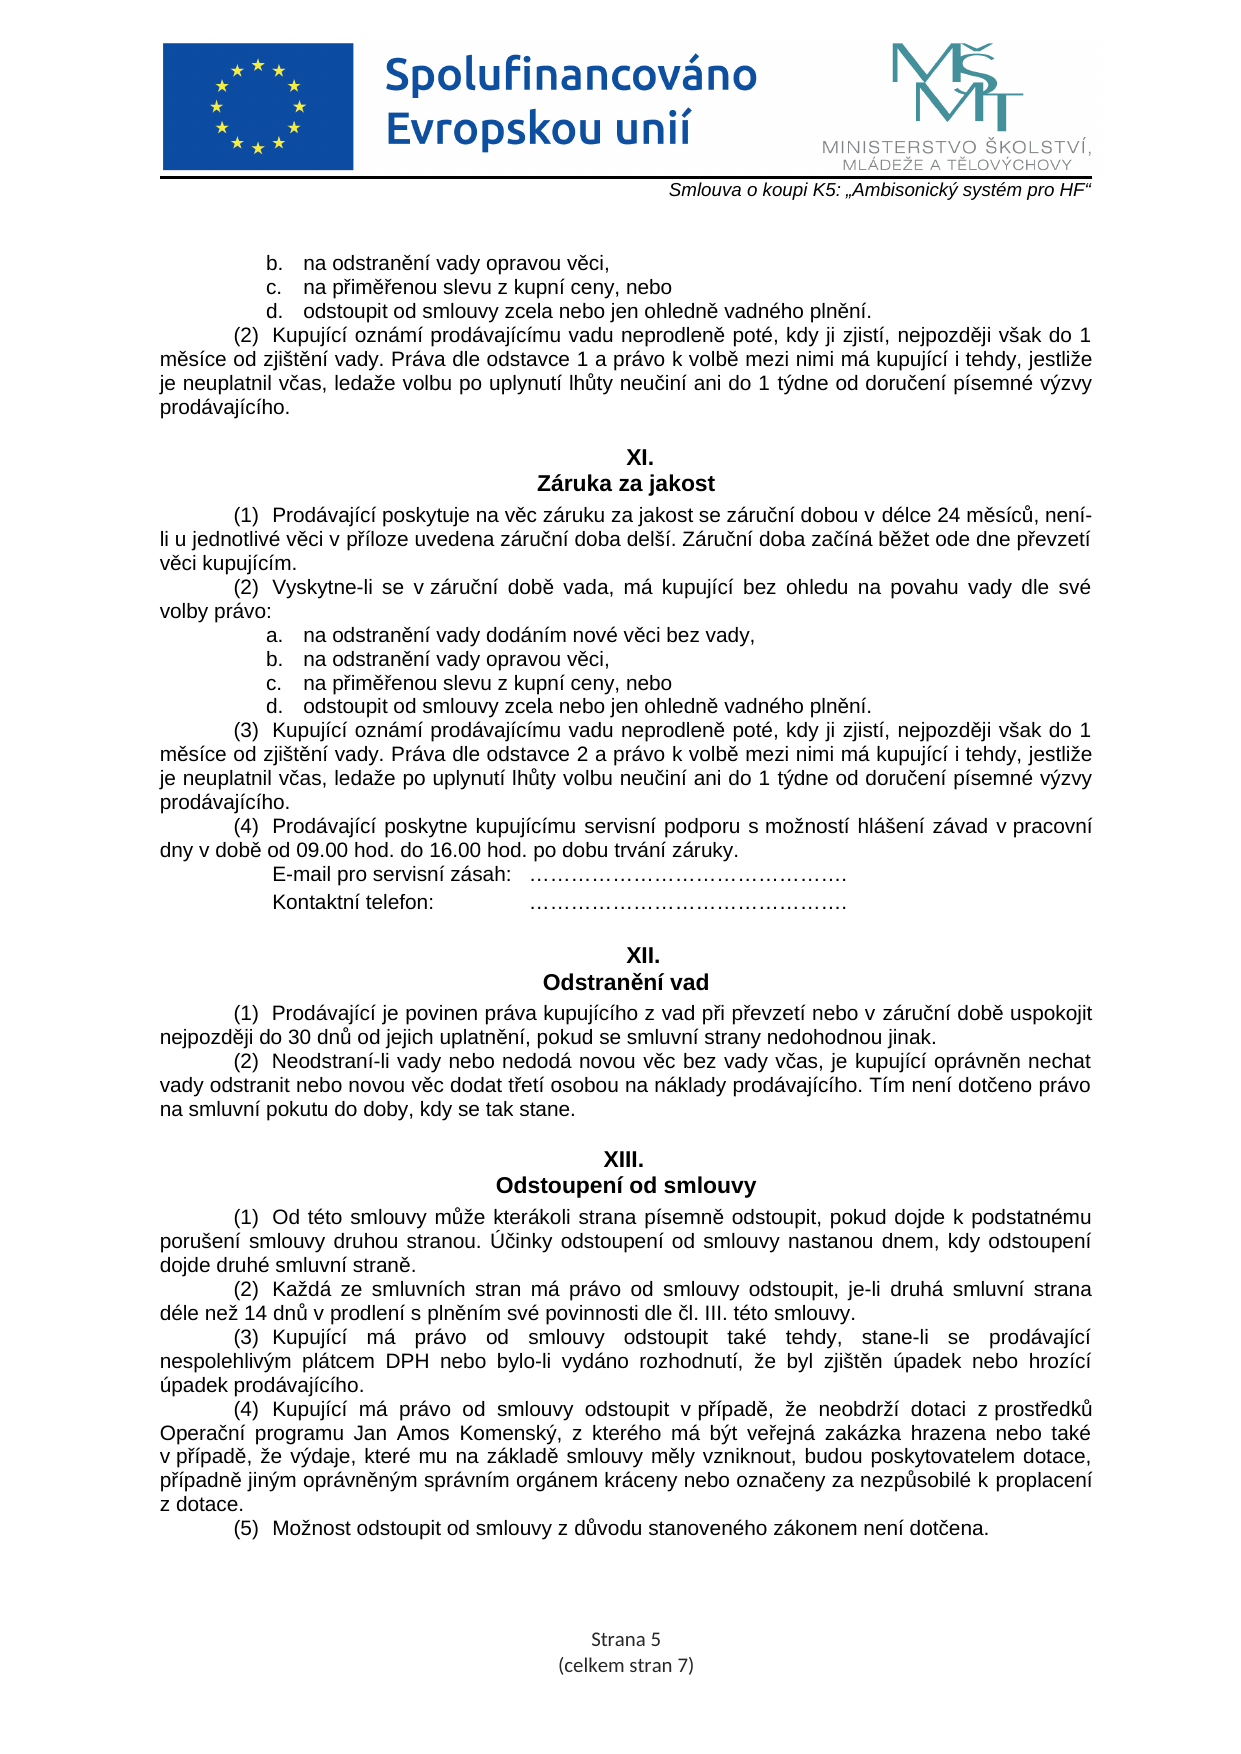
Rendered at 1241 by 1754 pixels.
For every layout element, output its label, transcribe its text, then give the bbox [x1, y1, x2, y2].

list Neodstraní-li vady nebo nedodá novou věc bez vady včas, je kupující oprávněn nechat vady odstranit nebo novou věc dodat třetí osobou na náklady prodávajícího. Tím není dotčeno právo na smluvní pokutu do doby, kdy se tak stane. [159, 1049, 1092, 1121]
list Možnost odstoupit od smlouvy z důvodu stanoveného zákonem není dotčena. [159, 1516, 1092, 1540]
text Kontaktní telefon: ………………………………………. [233, 889, 1092, 913]
list Každá ze smluvních stran má právo od smlouvy odstoupit, je-li druhá smluvní strana déle než 14 dnů v prodlení s plněním své povinnosti dle čl. III. této smlouvy. [159, 1277, 1092, 1324]
list Od této smlouvy může kterákoli strana písemně odstoupit, pokud dojde k podstatnému porušení smlouvy druhou stranou. Účinky odstoupení od smlouvy nastanou dnem, kdy odstoupení dojde druhé smluvní straně. [159, 1205, 1092, 1277]
list odstoupit od smlouvy zcela nebo jen ohledně vadného plnění. [266, 299, 1092, 323]
list Vyskytne-li se v záruční době vada, má kupující bez ohledu na povahu vady dle své volby právo: [159, 574, 1092, 622]
list odstoupit od smlouvy zcela nebo jen ohledně vadného plnění. [266, 694, 1092, 718]
text Odstranění vad [159, 968, 1092, 995]
list na přiměřenou slevu z kupní ceny, nebo [266, 275, 1092, 299]
text Odstoupení od smlouvy [159, 1172, 1092, 1198]
list na odstranění vady opravou věci, [266, 646, 1092, 670]
list Kupující oznámí prodávajícímu vadu neprodleně poté, kdy ji zjistí, nejpozději však do 1 měsíce od zjištění vady. Práva dle odstavce 1 a právo k volbě mezi nimi má kupující i tehdy, jestliže je neuplatnil včas, ledaže volbu po uplynutí lhůty neučiní ani do 1 týdne od doručení písemné výzvy prodávajícího. [159, 323, 1092, 419]
text Záruka za jakost [159, 470, 1092, 496]
list Kupující oznámí prodávajícímu vadu neprodleně poté, kdy ji zjistí, nejpozději však do 1 měsíce od zjištění vady. Práva dle odstavce 2 a právo k volbě mezi nimi má kupující i tehdy, jestliže je neuplatnil včas, ledaže po uplynutí lhůty volbu neučiní ani do 1 týdne od doručení písemné výzvy prodávajícího. [159, 718, 1092, 814]
text E-mail pro servisní zásah: ………………………………………. [233, 862, 1092, 886]
list na přiměřenou slevu z kupní ceny, nebo [266, 670, 1092, 694]
list Prodávající poskytuje na věc záruku za jakost se záruční dobou v délce 24 měsíců, není-li u jednotlivé věci v příloze uvedena záruční doba delší. Záruční doba začíná běžet ode dne převzetí věci kupujícím. [159, 503, 1092, 574]
list na odstranění vady dodáním nové věci bez vady, [266, 622, 1092, 646]
list Kupující má právo od smlouvy odstoupit také tehdy, stane-li se prodávající nespolehlivým plátcem DPH nebo bylo-li vydáno rozhodnutí, že byl zjištěn úpadek nebo hrozící úpadek prodávajícího. [159, 1324, 1092, 1396]
list Kupující má právo od smlouvy odstoupit v případě, že neobdrží dotaci z prostředků Operační programu Jan Amos Komenský, z kterého má být veřejná zakázka hrazena nebo také v případě, že výdaje, které mu na základě smlouvy měly vzniknout, budou poskytovatelem dotace, případně jiným oprávněným správním orgánem kráceny nebo označeny za nezpůsobilé k proplacení z dotace. [159, 1396, 1092, 1516]
list Prodávající je povinen práva kupujícího z vad při převzetí nebo v záruční době uspokojit nejpozději do 30 dnů od jejich uplatnění, pokud se smluvní strany nedohodnou jinak. [159, 1001, 1092, 1049]
list na odstranění vady opravou věci, [266, 251, 1092, 275]
list Prodávající poskytne kupujícímu servisní podporu s možností hlášení závad v pracovní dny v době od 09.00 hod. do 16.00 hod. po dobu trvání záruky. [159, 814, 1092, 862]
picture [159, 39, 1104, 174]
